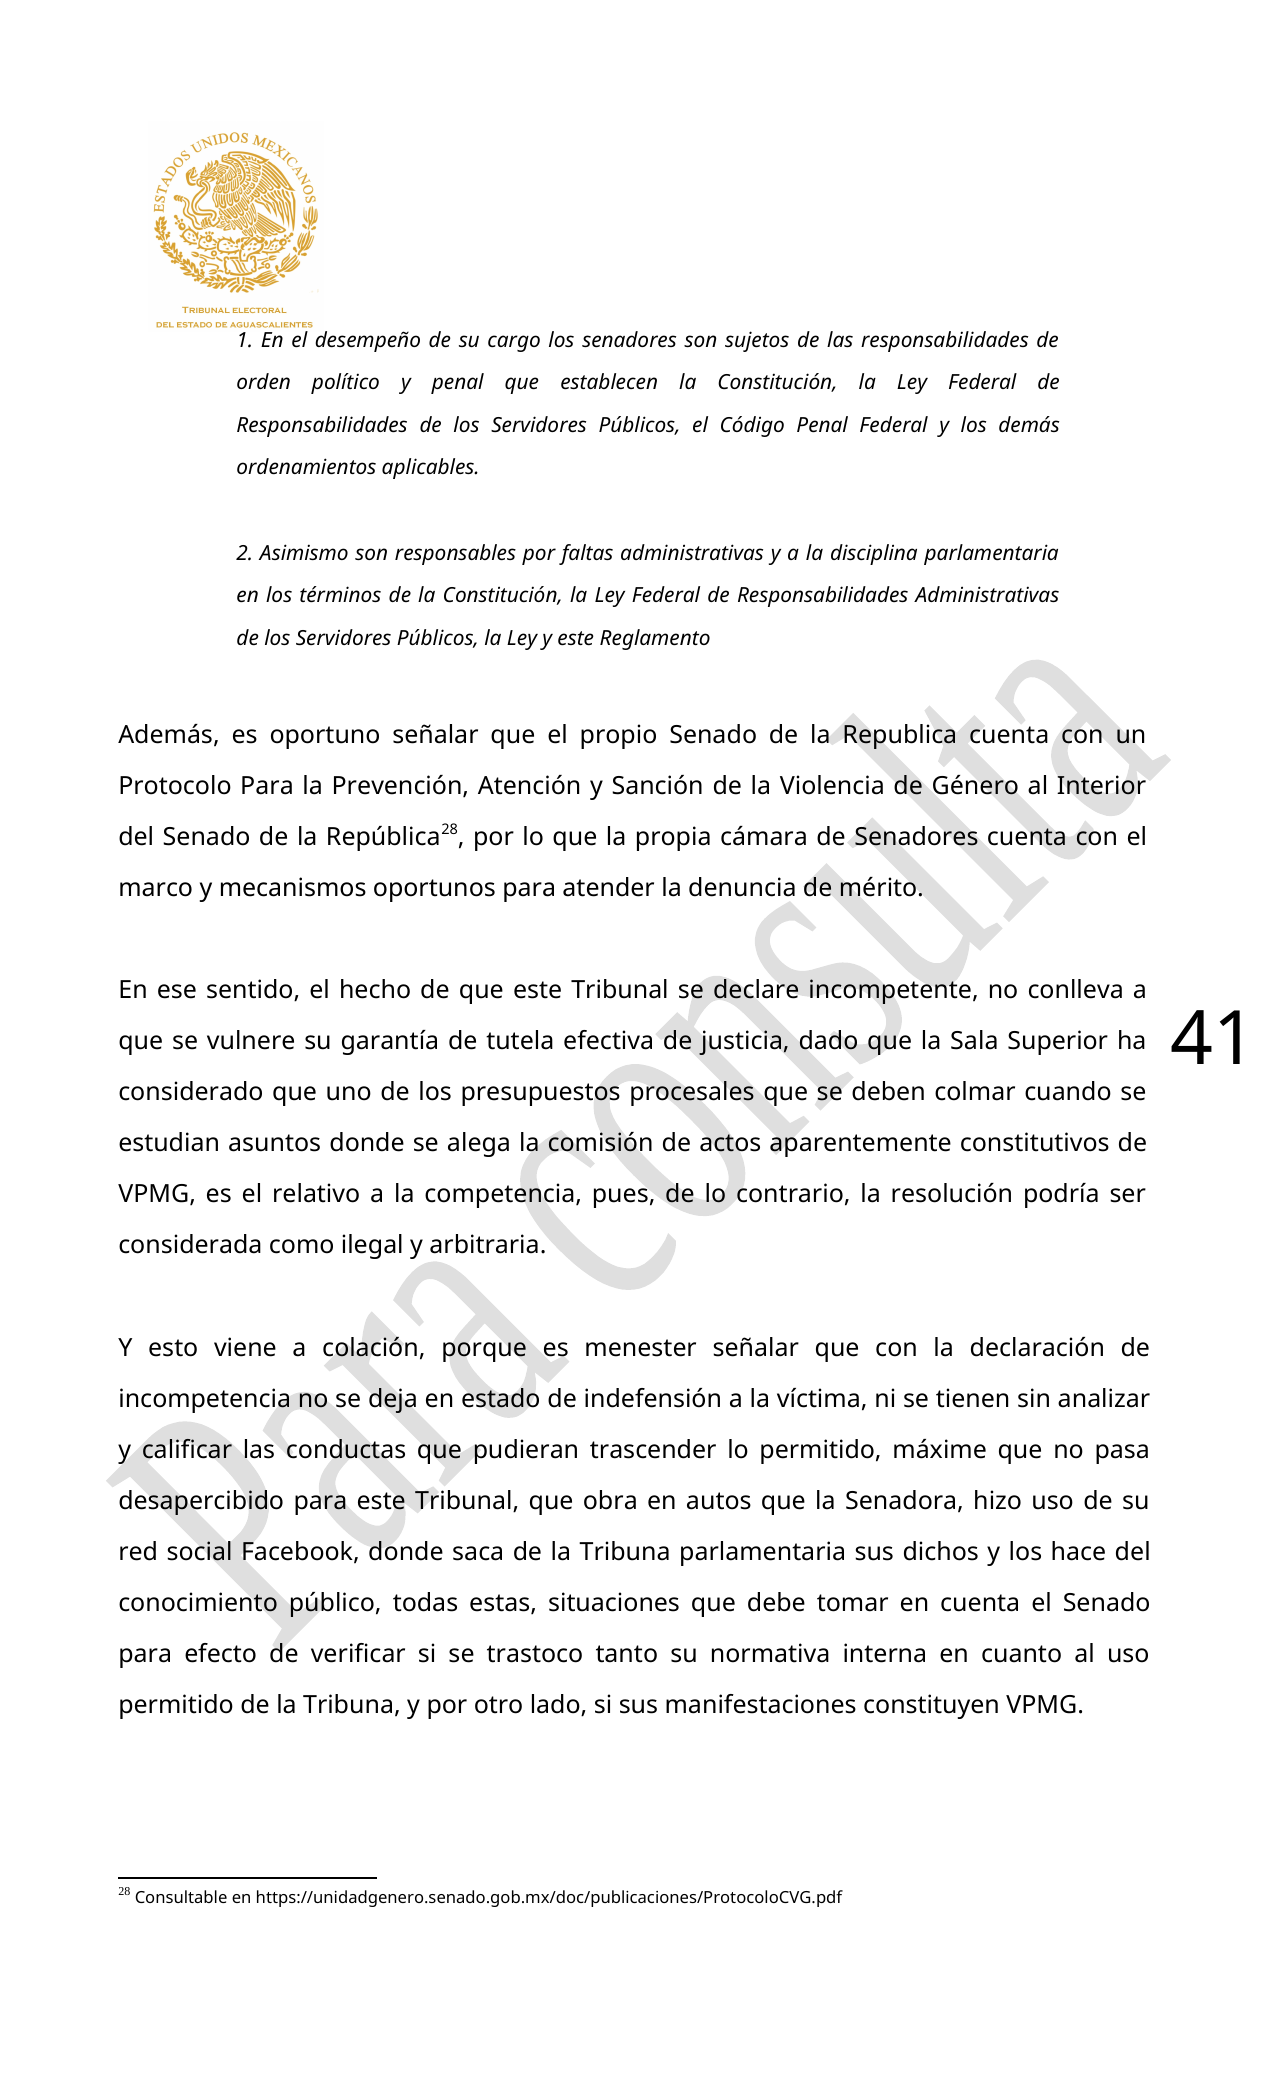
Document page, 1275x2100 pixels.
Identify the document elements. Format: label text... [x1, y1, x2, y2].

text 1. En el desempeño de su cargo los senadores son sujetos de las responsabilidades de orden político y penal que establecen la Constitución, la Ley Federal de Responsabilidades de los Servidores Públicos, el Código Penal Federal y los demás ordenamientos aplicables. [236, 325, 1063, 481]
text 2. Asimismo son responsables por faltas administrativas y a la disciplina parlamentaria en los términos de la Constitución, la Ley Federal de Responsabilidades Administrativas de los Servidores Públicos, la Ley y este Reglamento [236, 538, 1063, 652]
text Además, es oportuno señalar que el propio Senado de la Republica cuenta con un Protocolo Para la Prevención, Atención y Sanción de la Violencia de Género al Interior del Senado de la República, por lo que la propia cámara de Senadores cuenta con el marco y mecanismos oportunos para atender la denuncia de mérito. [118, 717, 1148, 904]
text Y esto viene a colación, porque es menester señalar que con la declaración de incompetencia no se deja en estado de indefensión a la víctima, ni se tienen sin analizar y calificar las conductas que pudieran trascender lo permitido, máxime que no pasa desapercibido para este Tribunal, que obra en autos que la Senadora, hizo uso de su red social Facebook, donde saca de la Tribuna parlamentaria sus dichos y los hace del conocimiento público, todas estas, situaciones que debe tomar en cuenta el Senado para efecto de verificar si se trastoco tanto su normativa interna en cuanto al uso permitido de la Tribuna, y por otro lado, si sus manifestaciones constituyen VPMG. [118, 1329, 1152, 1721]
text En ese sentido, el hecho de que este Tribunal se declare incompetente, no conlleva a que se vulnere su garantía de tutela efectiva de justicia, dado que la Sala Superior ha considerado que uno de los presupuestos procesales que se deben colmar cuando se estudian asuntos donde se alega la comisión de actos aparentemente constitutivos de VPMG, es el relativo a la competencia, pues, de lo contrario, la resolución podría ser considerada como ilegal y arbitraria. [118, 972, 1148, 1261]
picture [147, 121, 325, 332]
